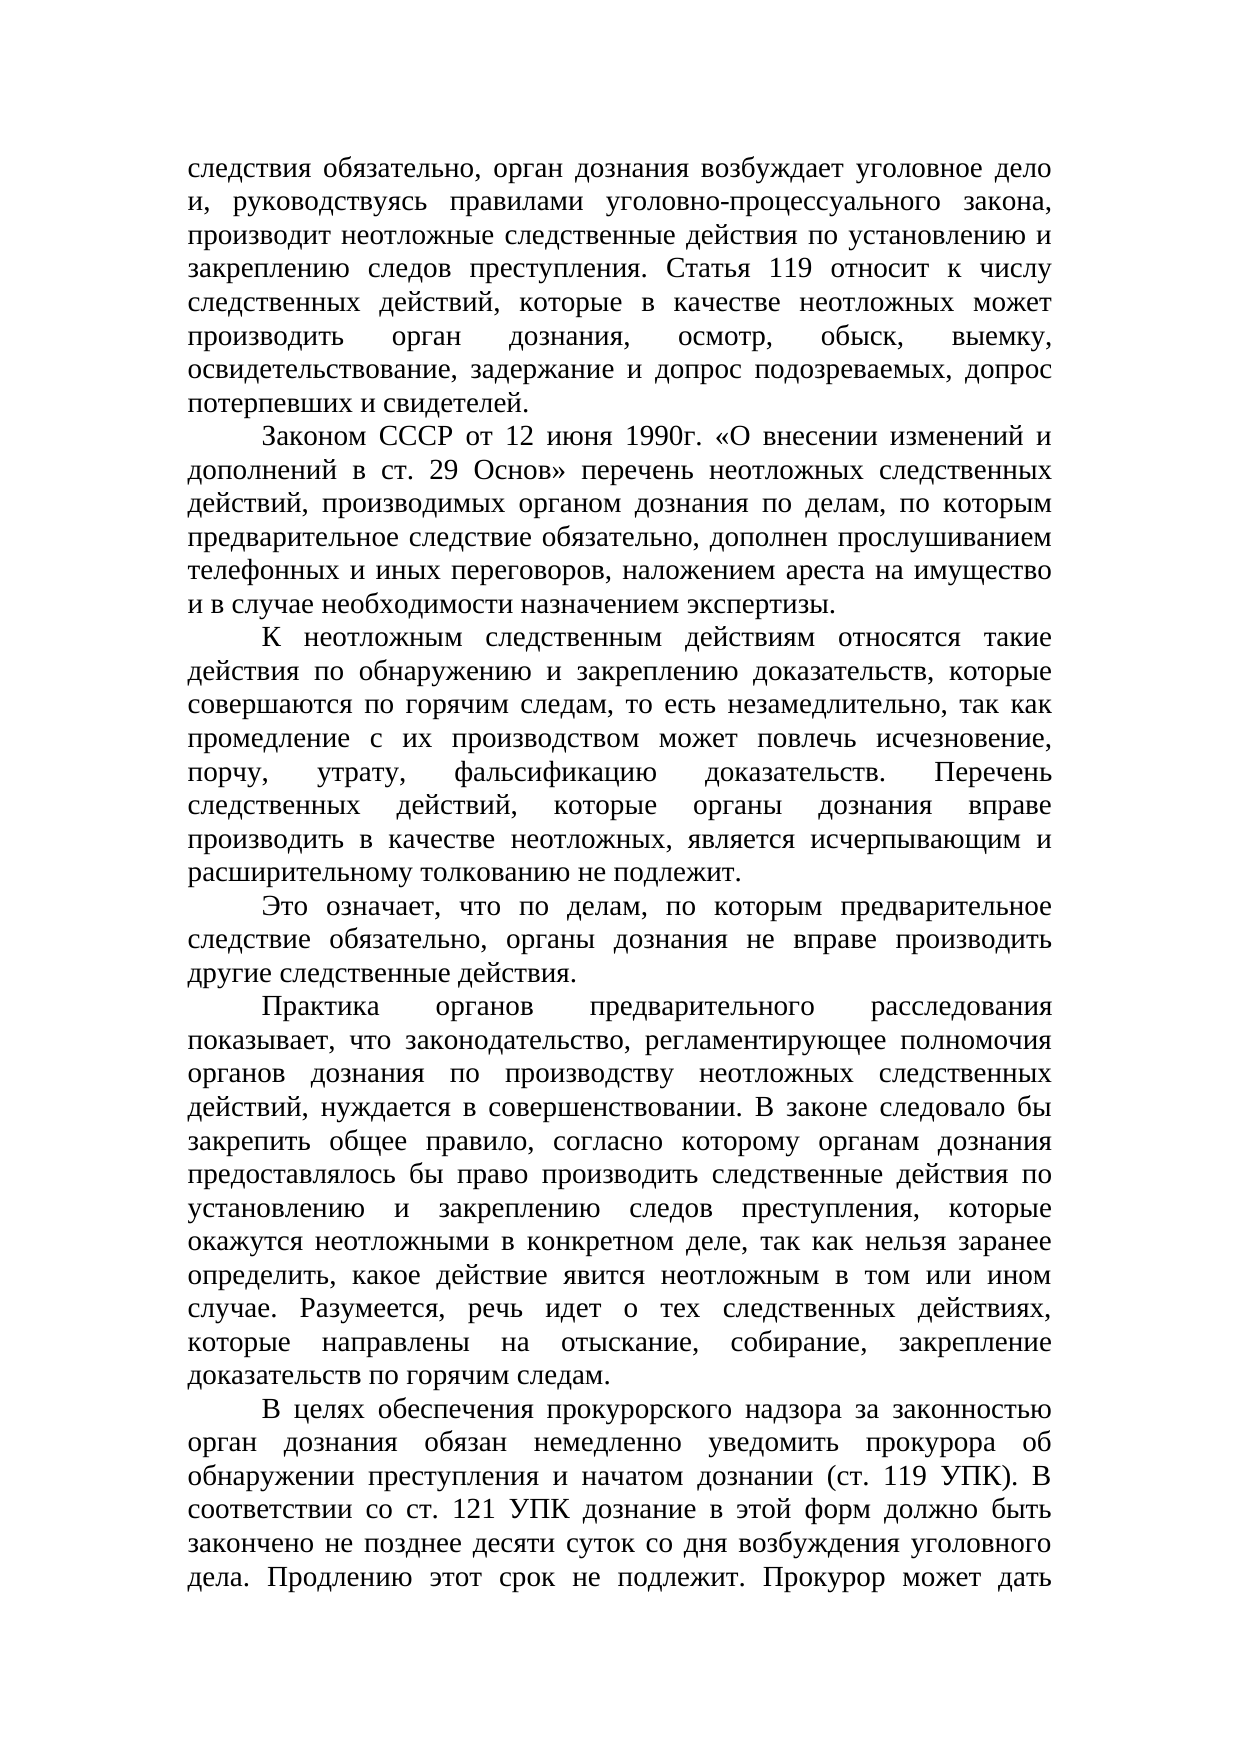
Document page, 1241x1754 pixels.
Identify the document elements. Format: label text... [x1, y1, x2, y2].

text Практика органов предварительного расследования показывает, что законодательство, регламентирующее полномочия органов дознания по производству неотложных следственных действий, нуждается в совершенствовании. В законе следовало бы закрепить общее правило, согласно которому органам дознания предоставлялось бы право производить следственные действия по установлению и закреплению следов преступления, которые окажутся неотложными в конкретном деле, так как нельзя заранее определить, какое действие явится неотложным в том или ином случае. Разумеется, речь идет о тех следственных действиях, которые направлены на отыскание, собирание, закрепление доказательств по горячим следам. [187, 988, 1053, 1391]
text К неотложным следственным действиям относятся такие действия по обнаружению и закреплению доказательств, которые совершаются по горячим следам, то есть незамедлительно, так как промедление с их производством может повлечь исчезновение, порчу, утрату, фальсификацию доказательств. Перечень следственных действий, которые органы дознания вправе производить в качестве неотложных, является исчерпывающим и расширительному толкованию не подлежит. [187, 619, 1053, 888]
text Законом СССР от 12 июня 1990г. «О внесении изменений и дополнений в ст. 29 Основ» перечень неотложных следственных действий, производимых органом дознания по делам, по которым предварительное следствие обязательно, дополнен прослушиванием телефонных и иных переговоров, наложением ареста на имущество и в случае необходимости назначением экспертизы. [187, 418, 1053, 619]
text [187, 150, 1053, 418]
text Это означает, что по делам, по которым предварительное следствие обязательно, органы дознания не вправе производить другие следственные действия. [187, 888, 1053, 988]
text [187, 1391, 1053, 1592]
